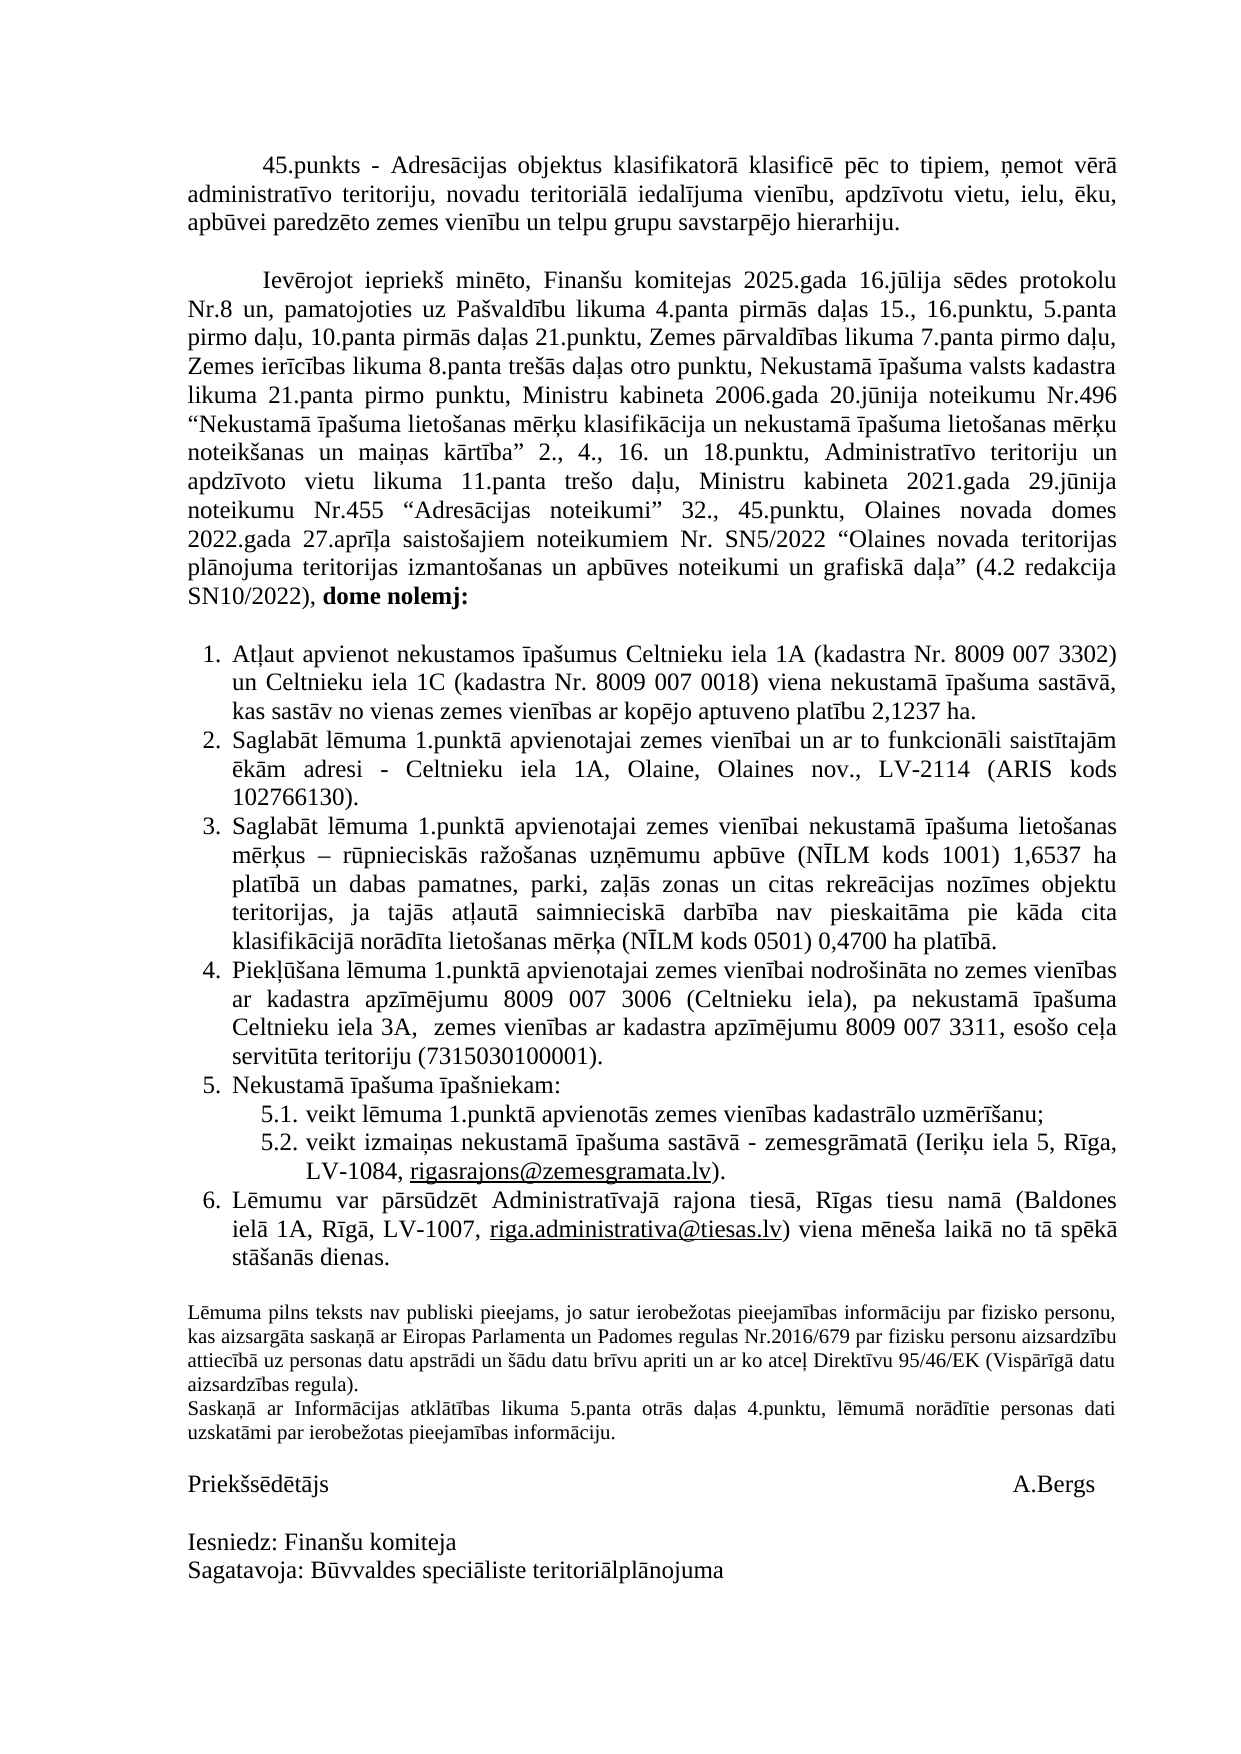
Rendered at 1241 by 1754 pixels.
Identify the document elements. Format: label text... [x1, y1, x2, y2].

list Saglabāt lēmuma 1.punktā apvienotajai zemes vienībai un ar to funkcionāli saistītajām ēkām adresi - Celtnieku iela 1A, Olaine, Olaines nov., LV-2114 (ARIS kods 102766130). [202, 725, 1118, 811]
list Lēmumu var pārsūdzēt Administratīvajā rajona tiesā, Rīgas tiesu namā (Baldones ielā 1A, Rīgā, LV-1007, riga.administrativa@tiesas.lv) viena mēneša laikā no tā spēkā stāšanās dienas. [202, 1185, 1118, 1271]
list Saglabāt lēmuma 1.punktā apvienotajai zemes vienībai nekustamā īpašuma lietošanas mērķus – rūpnieciskās ražošanas uzņēmumu apbūve (NĪLM kods 1001) 1,6537 ha platībā un dabas pamatnes, parki, zaļās zonas un citas rekreācijas nozīmes objektu teritorijas, ja tajās atļautā saimnieciskā darbība nav pieskaitāma pie kāda cita klasifikācijā norādīta lietošanas mērķa (NĪLM kods 0501) 0,4700 ha platībā. [202, 811, 1118, 955]
text Saskaņā ar Informācijas atklātības likuma 5.panta otrās daļas 4.punktu, lēmumā norādītie personas dati uzskatāmi par ierobežotas pieejamības informāciju. [187, 1396, 1118, 1444]
text Ievērojot iepriekš minēto, Finanšu komitejas 2025.gada 16.jūlija sēdes protokolu Nr.8 un, pamatojoties uz Pašvaldību likuma 4.panta pirmās daļas 15., 16.punktu, 5.panta pirmo daļu, 10.panta pirmās daļas 21.punktu, Zemes pārvaldības likuma 7.panta pirmo daļu, Zemes ierīcības likuma 8.panta trešās daļas otro punktu, Nekustamā īpašuma valsts kadastra likuma 21.panta pirmo punktu, Ministru kabineta 2006.gada 20.jūnija noteikumu Nr.496 “Nekustamā īpašuma lietošanas mērķu klasifikācija un nekustamā īpašuma lietošanas mērķu noteikšanas un maiņas kārtība” 2., 4., 16. un 18.punktu, Administratīvo teritoriju un apdzīvoto vietu likuma 11.panta trešo daļu, Ministru kabineta 2021.gada 29.jūnija noteikumu Nr.455 “Adresācijas noteikumi” 32., 45.punktu, Olaines novada domes 2022.gada 27.aprīļa saistošajiem noteikumiem Nr. SN5/2022 “Olaines novada teritorijas plānojuma teritorijas izmantošanas un apbūves noteikumi un grafiskā daļa” (4.2 redakcija SN10/2022), dome nolemj: [187, 265, 1118, 610]
list Nekustamā īpašuma īpašniekam: [202, 1070, 1118, 1099]
text Sagatavoja: Būvvaldes speciāliste teritoriālplānojuma [187, 1556, 1118, 1584]
text Priekšsēdētājs A.Bergs [187, 1469, 1118, 1498]
text Iesniedz: Finanšu komiteja [187, 1527, 1118, 1556]
list veikt lēmuma 1.punktā apvienotās zemes vienības kadastrālo uzmērīšanu; [261, 1099, 1118, 1127]
list Atļaut apvienot nekustamos īpašumus Celtnieku iela 1A (kadastra Nr. 8009 007 3302) un Celtnieku iela 1C (kadastra Nr. 8009 007 0018) viena nekustamā īpašuma sastāvā, kas sastāv no vienas zemes vienības ar kopējo aptuveno platību 2,1237 ha. [202, 639, 1118, 725]
list Piekļūšana lēmuma 1.punktā apvienotajai zemes vienībai nodrošināta no zemes vienības ar kadastra apzīmējumu 8009 007 3006 (Celtnieku iela), pa nekustamā īpašuma Celtnieku iela 3A, zemes vienības ar kadastra apzīmējumu 8009 007 3311, esošo ceļa servitūta teritoriju (7315030100001). [202, 955, 1118, 1070]
list veikt izmaiņas nekustamā īpašuma sastāvā - zemesgrāmatā (Ieriķu iela 5, Rīga, LV-1084, rigasrajons@zemesgramata.lv). [261, 1127, 1118, 1185]
text Lēmuma pilns teksts nav publiski pieejams, jo satur ierobežotas pieejamības informāciju par fizisko personu, kas aizsargāta saskaņā ar Eiropas Parlamenta un Padomes regulas Nr.2016/679 par fizisku personu aizsardzību attiecībā uz personas datu apstrādi un šādu datu brīvu apriti un ar ko atceļ Direktīvu 95/46/EK (Vispārīgā datu aizsardzības regula). [187, 1300, 1118, 1396]
text 45.punkts - Adresācijas objektus klasifikatorā klasificē pēc to tipiem, ņemot vērā administratīvo teritoriju, novadu teritoriālā iedalījuma vienību, apdzīvotu vietu, ielu, ēku, apbūvei paredzēto zemes vienību un telpu grupu savstarpējo hierarhiju. [187, 150, 1118, 236]
